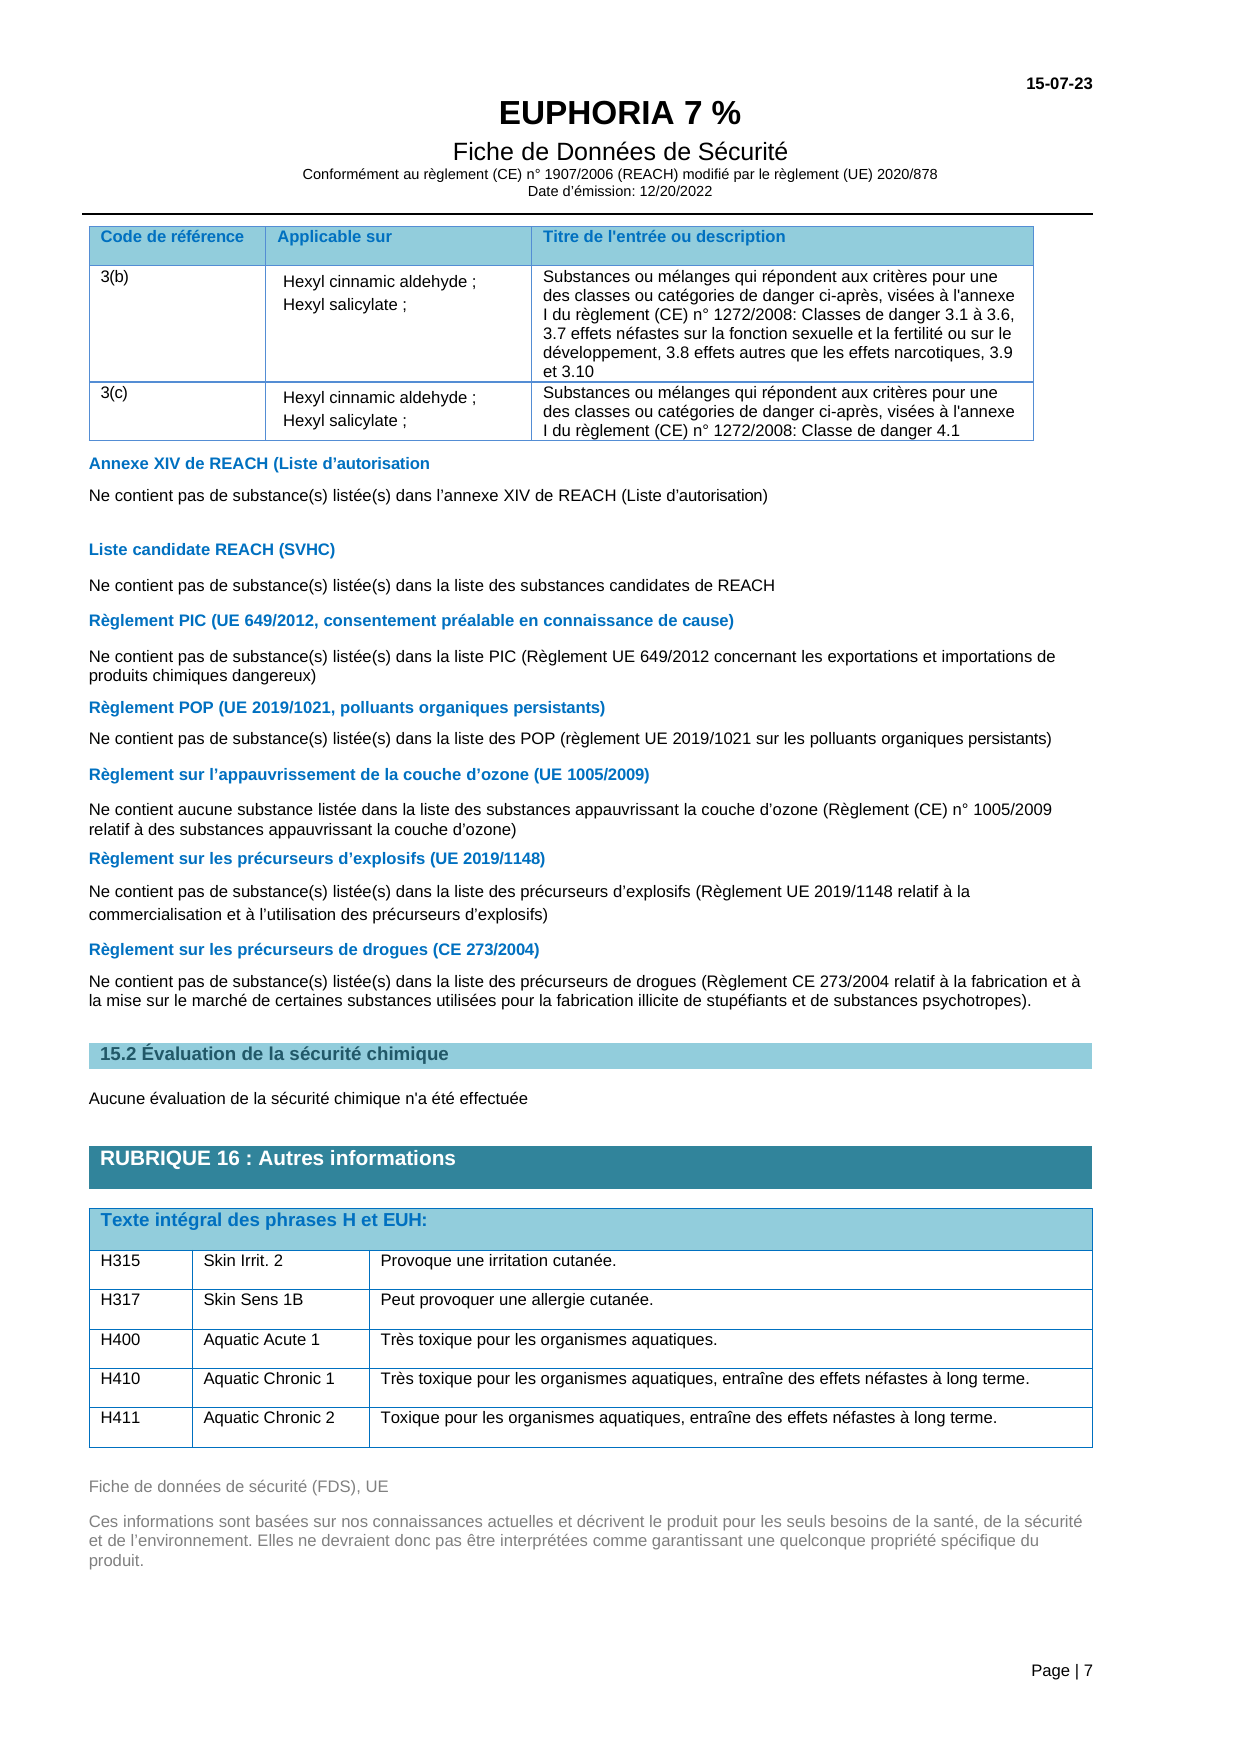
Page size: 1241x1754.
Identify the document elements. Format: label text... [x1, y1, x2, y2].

table_cell Toxique pour les organismes aquatiques, entraîne des effets néfastes à long terme. [370, 1408, 1092, 1447]
table_cell Très toxique pour les organismes aquatiques, entraîne des effets néfastes à long terme. [370, 1369, 1092, 1407]
table_cell H317 [90, 1290, 192, 1328]
table_cell H411 [90, 1408, 192, 1447]
table_cell Skin Sens 1B [193, 1290, 369, 1328]
text Ne contient pas de substance(s) listée(s) dans l’annexe XIV de REACH (Liste d’autorisation) [88, 486, 1093, 505]
table_header Texte intégral des phrases H et EUH: [90, 1209, 1092, 1250]
table_cell H400 [90, 1330, 192, 1368]
table_cell Hexyl cinnamic aldehyde ; Hexyl salicylate ; [266, 266, 531, 381]
text Aucune évaluation de la sécurité chimique n'a été effectuée [88, 1089, 1093, 1108]
table_cell Code de référence [90, 227, 265, 265]
text Ne contient pas de substance(s) listée(s) dans la liste des POP (règlement UE 2019/1021 sur les polluants organiques persistants) [88, 729, 1093, 748]
table_header RUBRIQUE 16 : Autres informations [89, 1146, 1092, 1189]
table_cell 3(c) [90, 383, 265, 440]
table_cell 3(b) [90, 266, 265, 381]
text Ne contient pas de substance(s) listée(s) dans la liste des précurseurs d’explosifs (Règlement UE 2019/1148 relatif à la commercialisation et à l’utilisation des précurseurs d’explosifs) [88, 882, 1093, 924]
text Annexe XIV de REACH (Liste d’autorisation [88, 454, 1093, 473]
text Ne contient pas de substance(s) listée(s) dans la liste PIC (Règlement UE 649/2012 concernant les exportations et importations de produits chimiques dangereux) [88, 647, 1093, 685]
table_cell Aquatic Acute 1 [193, 1330, 369, 1368]
table_cell H315 [90, 1251, 192, 1289]
table_cell Aquatic Chronic 2 [193, 1408, 369, 1447]
table_cell Titre de l'entrée ou description [532, 227, 1033, 265]
text Règlement sur l’appauvrissement de la couche d’ozone (UE 1005/2009) [88, 764, 1093, 784]
table_cell Hexyl cinnamic aldehyde ; Hexyl salicylate ; [266, 383, 531, 440]
table_cell Très toxique pour les organismes aquatiques. [370, 1330, 1092, 1368]
text Ne contient pas de substance(s) listée(s) dans la liste des précurseurs de drogues (Règlement CE 273/2004 relatif à la fabrication et à la mise sur le marché de certaines substances utilisées pour la fabrication illicite de stupéfiants et de substances psychotropes). [88, 972, 1093, 1010]
table_header 15.2 Évaluation de la sécurité chimique [89, 1043, 1092, 1069]
text Ne contient aucune substance listée dans la liste des substances appauvrissant la couche d’ozone (Règlement (CE) n° 1005/2009 relatif à des substances appauvrissant la couche d’ozone) [88, 800, 1093, 838]
table_cell Substances ou mélanges qui répondent aux critères pour une des classes ou catégories de danger ci-après, visées à l'annexe I du règlement (CE) n° 1272/2008: Classe de danger 4.1 [532, 383, 1033, 440]
text Règlement POP (UE 2019/1021, polluants organiques persistants) [88, 697, 1093, 717]
text Règlement PIC (UE 649/2012, consentement préalable en connaissance de cause) [88, 611, 1093, 630]
text Fiche de données de sécurité (FDS), UE [88, 1477, 457, 1496]
table_cell Substances ou mélanges qui répondent aux critères pour une des classes ou catégories de danger ci-après, visées à l'annexe I du règlement (CE) n° 1272/2008: Classes de danger 3.1 à 3.6, 3.7 effets néfastes sur la fonction sexuelle et la fertilité ou sur le développement, 3.8 effets autres que les effets narcotiques, 3.9 et 3.10 [532, 266, 1033, 381]
table_cell Provoque une irritation cutanée. [370, 1251, 1092, 1289]
text Règlement sur les précurseurs d’explosifs (UE 2019/1148) [88, 848, 1093, 868]
table_cell Peut provoquer une allergie cutanée. [370, 1290, 1092, 1328]
text Liste candidate REACH (SVHC) [88, 540, 1093, 559]
text Règlement sur les précurseurs de drogues (CE 273/2004) [88, 940, 1093, 959]
text Ces informations sont basées sur nos connaissances actuelles et décrivent le produit pour les seuls besoins de la santé, de la sécurité et de l’environnement. Elles ne devraient donc pas être interprétées comme garantissant une quelconque propriété spécifique du produit. [88, 1512, 1093, 1569]
table_cell Applicable sur [266, 227, 531, 265]
table_cell H410 [90, 1369, 192, 1407]
table_cell Skin Irrit. 2 [193, 1251, 369, 1289]
table_cell Aquatic Chronic 1 [193, 1369, 369, 1407]
text Ne contient pas de substance(s) listée(s) dans la liste des substances candidates de REACH [88, 576, 1093, 595]
